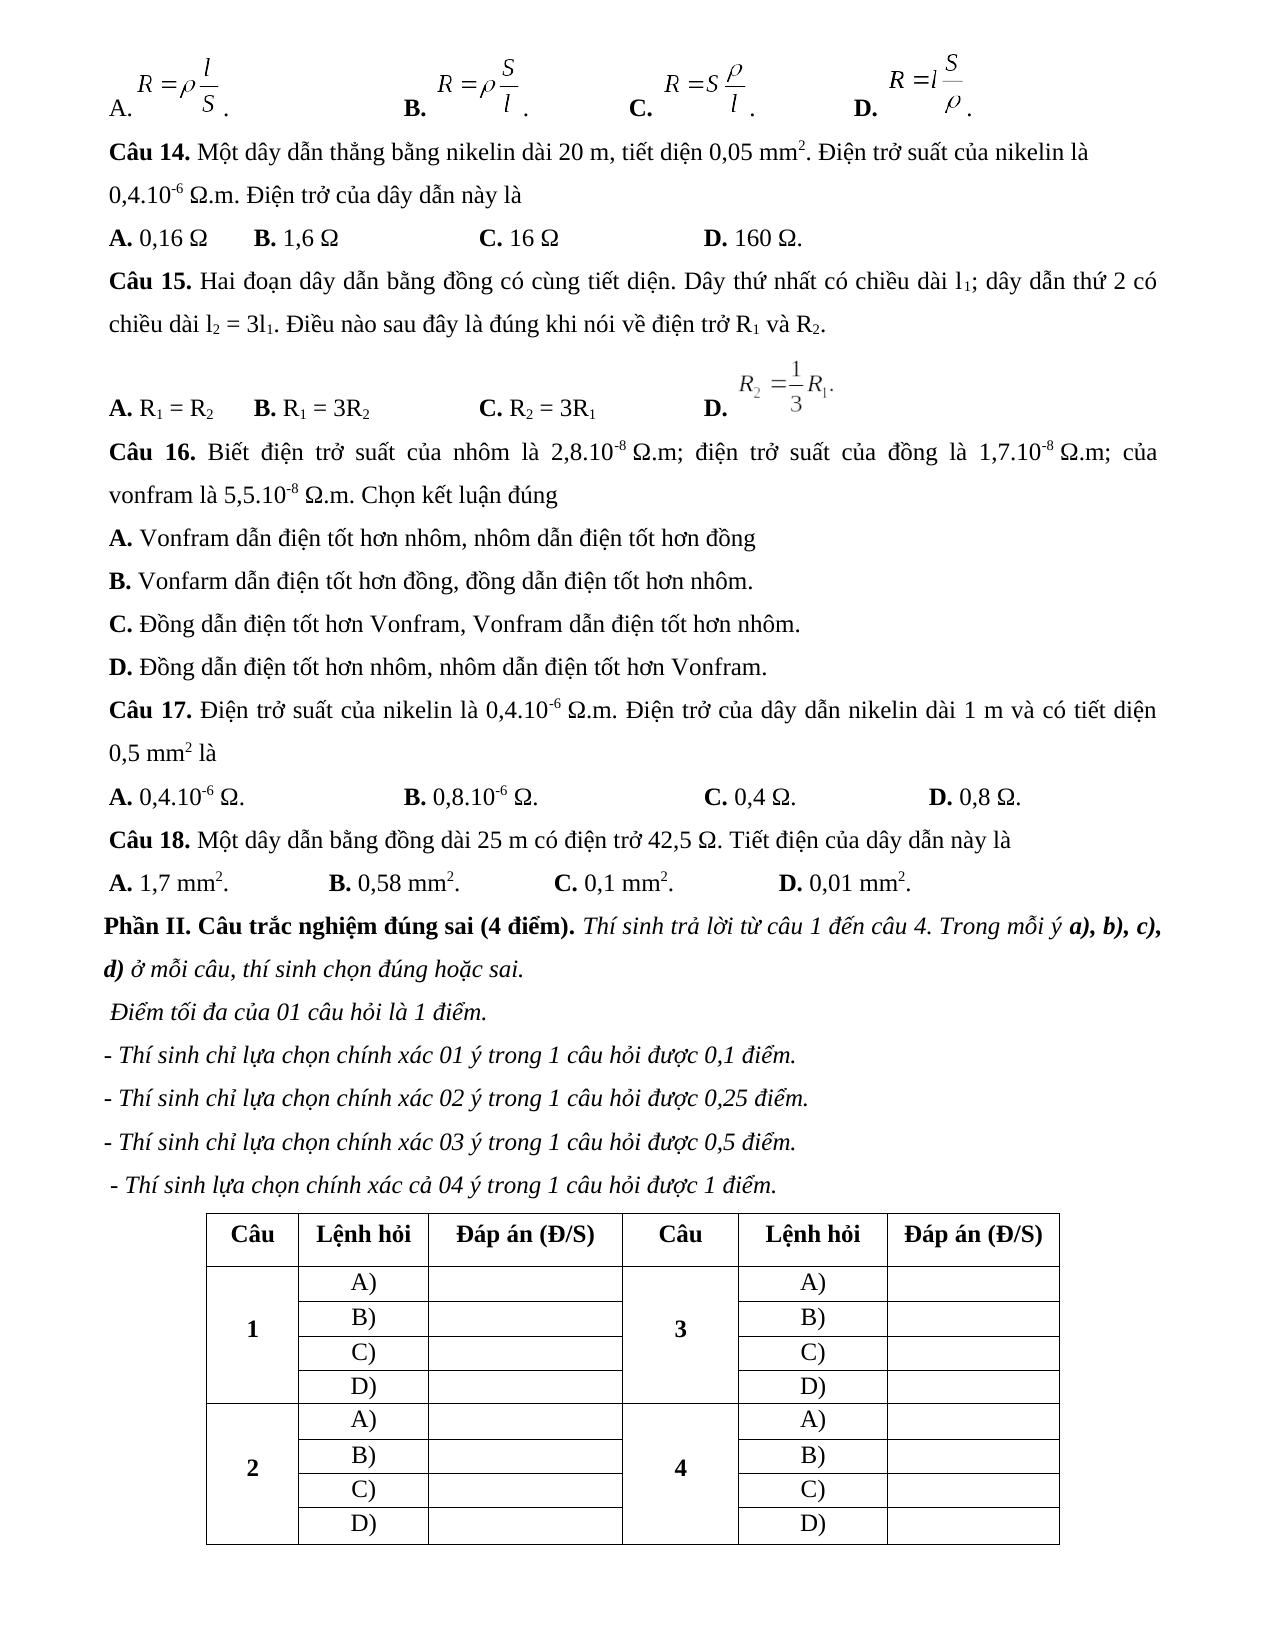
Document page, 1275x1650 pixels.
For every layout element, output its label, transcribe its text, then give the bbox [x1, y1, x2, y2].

table_cell [429, 1267, 622, 1301]
table_cell D) [739, 1508, 887, 1544]
table_cell [429, 1440, 622, 1473]
table_cell D) [299, 1508, 428, 1544]
text Câu 18. Một dây dẫn bằng đồng dài 25 m có điện trở 42,5 Ω. Tiết điện của dây dẫn này là [108, 825, 1157, 853]
table_cell D) [739, 1371, 887, 1403]
text A. Vonfram dẫn điện tốt hơn nhôm, nhôm dẫn điện tốt hơn đồng [108, 523, 1157, 552]
text Câu 17. Điện trở suất của nikelin là 0,4.10-6 Ω.m. Điện trở của dây dẫn nikelin dài 1 m và có tiết diện 0,5 mm2 là [108, 695, 1157, 767]
text Câu 15. Hai đoạn dây dẫn bằng đồng có cùng tiết diện. Dây thứ nhất có chiều dài l1; dây dẫn thứ 2 có chiều dài l2 = 3l1. Điều nào sau đây là đúng khi nói về điện trở R1 và R2. [108, 266, 1157, 338]
table_cell B) [739, 1440, 887, 1473]
table_cell A) [299, 1267, 428, 1301]
table_cell B) [739, 1302, 887, 1336]
text C. Đồng dẫn điện tốt hơn Vonfram, Vonfram dẫn điện tốt hơn nhôm. [108, 609, 1157, 638]
table_cell C) [739, 1474, 887, 1507]
table_cell B) [299, 1440, 428, 1473]
table_header Câu [207, 1214, 298, 1266]
table_cell [429, 1474, 622, 1507]
text - Thí sinh chỉ lựa chọn chính xác 02 ý trong 1 câu hỏi được 0,25 điểm. [103, 1083, 1162, 1112]
table_cell A) [739, 1267, 887, 1301]
table_cell C) [739, 1337, 887, 1370]
text - Thí sinh chỉ lựa chọn chính xác 01 ý trong 1 câu hỏi được 0,1 điểm. [103, 1040, 1162, 1069]
text A. R1 = R2 B. R1 = 3R2 C. R2 = 3R1 D. [108, 352, 1157, 422]
table_cell A) [299, 1404, 428, 1439]
table_cell C) [299, 1337, 428, 1370]
table_header Đáp án (Đ/S) [429, 1214, 622, 1266]
table_cell [888, 1302, 1059, 1336]
text - Thí sinh lựa chọn chính xác cả 04 ý trong 1 câu hỏi được 1 điểm. [103, 1170, 1162, 1198]
text A. 1,7 mm2. B. 0,58 mm2. C. 0,1 mm2. D. 0,01 mm2. [108, 868, 1157, 897]
text Câu 14. Một dây dẫn thẳng bằng nikelin dài 20 m, tiết diện 0,05 mm2. Điện trở suất của nikelin là [108, 137, 1157, 165]
table_cell 2 [207, 1404, 298, 1544]
table_cell D) [299, 1371, 428, 1403]
text Câu 16. Biết điện trở suất của nhôm là 2,8.10-8 Ω.m; điện trở suất của đồng là 1,7.10-8 Ω.m; của vonfram là 5,5.10-8 Ω.m. Chọn kết luận đúng [108, 437, 1157, 508]
text A. 0,16 Ω B. 1,6 Ω C. 16 Ω D. 160 Ω. [108, 223, 1157, 252]
table_cell [888, 1440, 1059, 1473]
table_cell [429, 1302, 622, 1336]
text A.. B. . C. . D. . [108, 46, 1157, 122]
table_cell [429, 1404, 622, 1439]
table_cell [888, 1508, 1059, 1544]
text D. Đồng dẫn điện tốt hơn nhôm, nhôm dẫn điện tốt hơn Vonfram. [108, 652, 1157, 681]
text B. Vonfarm dẫn điện tốt hơn đồng, đồng dẫn điện tốt hơn nhôm. [108, 566, 1157, 595]
table_cell A) [739, 1404, 887, 1439]
table_cell 1 [207, 1267, 298, 1403]
table_header Lệnh hỏi [739, 1214, 887, 1266]
table_cell [429, 1508, 622, 1544]
table_header Đáp án (Đ/S) [888, 1214, 1059, 1266]
text A. 0,4.10-6 Ω. B. 0,8.10-6 Ω. C. 0,4 Ω. D. 0,8 Ω. [108, 782, 1157, 810]
table_header Câu [623, 1214, 738, 1266]
table_cell B) [299, 1302, 428, 1336]
table_header Lệnh hỏi [299, 1214, 428, 1266]
table_cell [888, 1267, 1059, 1301]
table_cell [429, 1337, 622, 1370]
table_cell 3 [623, 1267, 738, 1403]
text - Thí sinh chỉ lựa chọn chính xác 03 ý trong 1 câu hỏi được 0,5 điểm. [103, 1127, 1162, 1155]
table_cell 4 [623, 1404, 738, 1544]
text Phần II. Câu trắc nghiệm đúng sai (4 điểm). Thí sinh trả lời từ câu 1 đến câu 4. Trong mỗi ý a), b), c), d) ở mỗi câu, thí sinh chọn đúng hoặc sai. [103, 911, 1162, 983]
table_cell [888, 1474, 1059, 1507]
table_cell [888, 1404, 1059, 1439]
text Điểm tối đa của 01 câu hỏi là 1 điểm. [103, 997, 1162, 1026]
table_cell C) [299, 1474, 428, 1507]
table_cell [888, 1371, 1059, 1403]
table_cell [429, 1371, 622, 1403]
text 0,4.10-6 Ω.m. Điện trở của dây dẫn này là [108, 180, 1157, 208]
table_cell [888, 1337, 1059, 1370]
